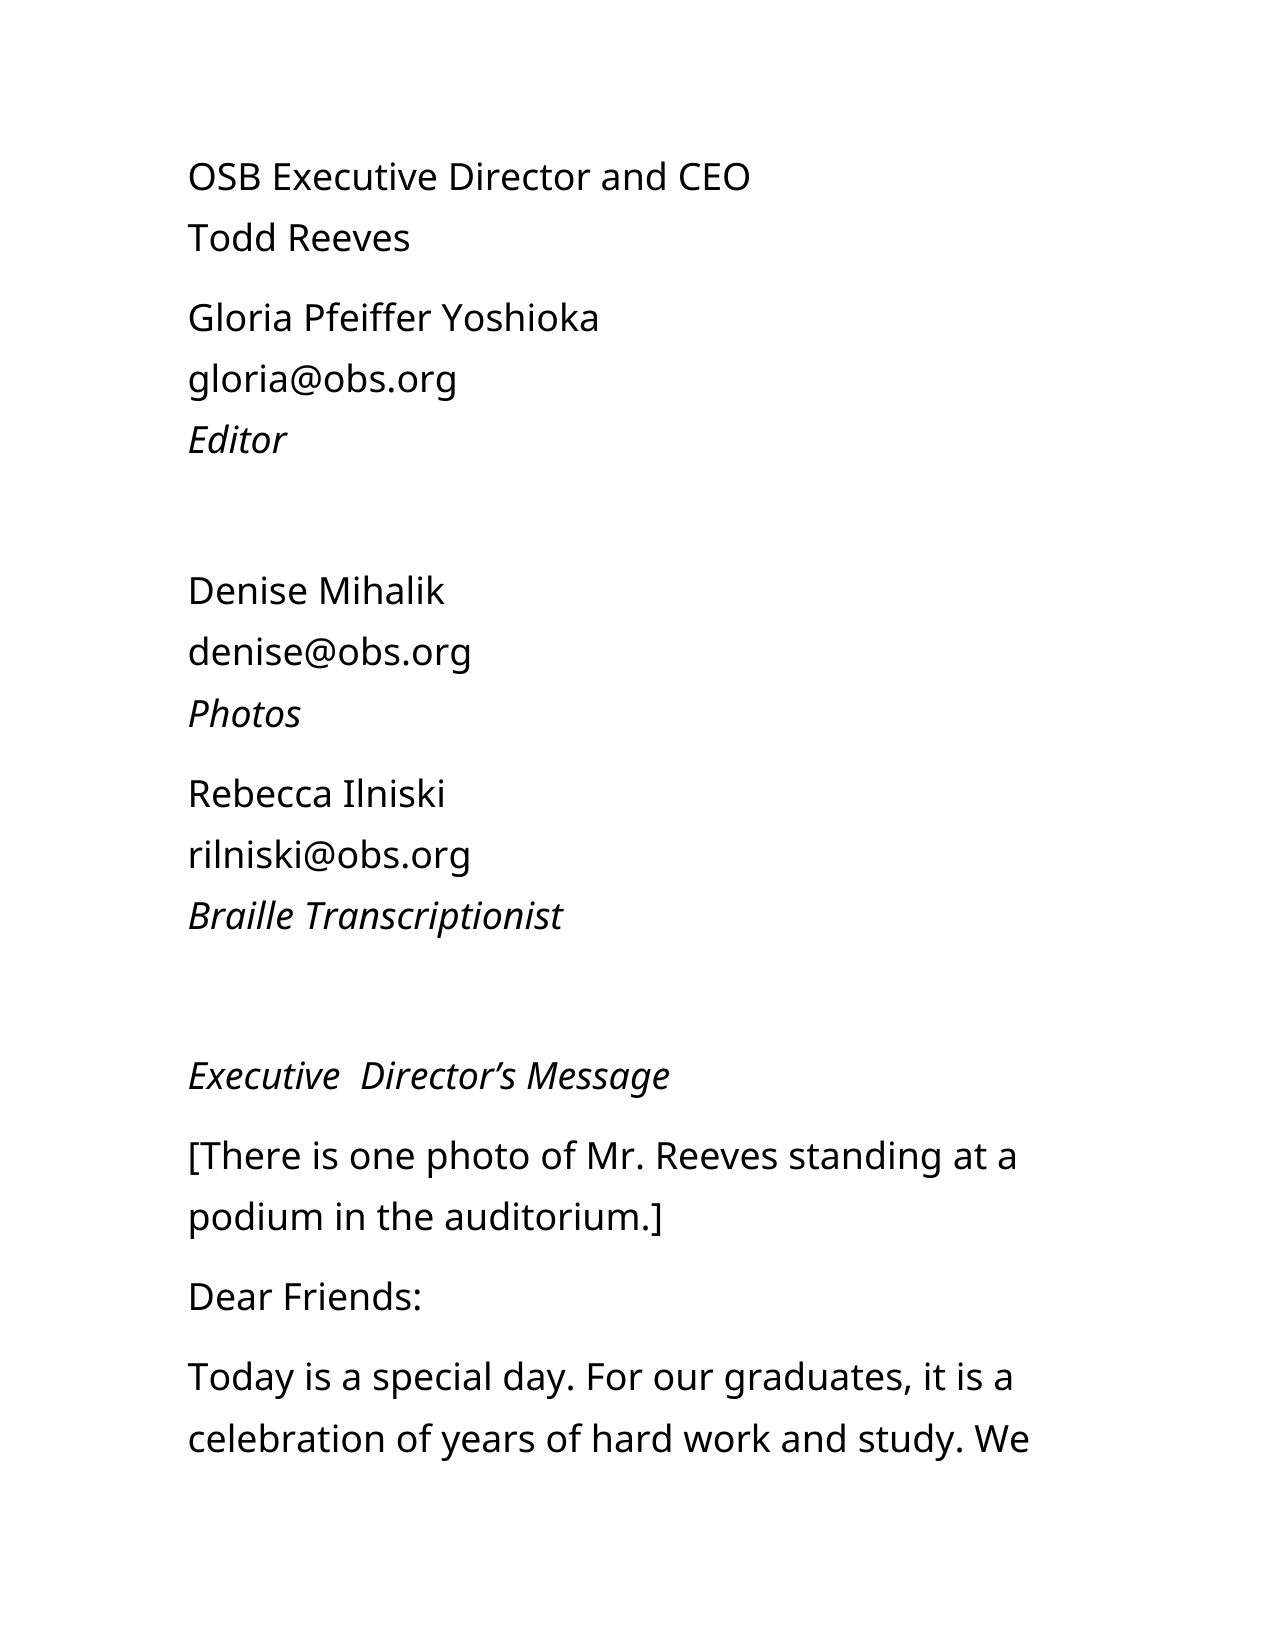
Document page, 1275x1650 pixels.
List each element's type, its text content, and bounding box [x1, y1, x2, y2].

text rilniski@obs.org Braille Transcriptionist [187, 828, 1087, 940]
text Todd Reeves [187, 211, 1087, 262]
text Gloria Pfeiffer Yoshioka gloria@obs.org [187, 291, 1087, 403]
text Denise Mihalik denise@obs.org Photos [187, 564, 1087, 738]
text OSB Executive Director and CEO [187, 150, 1087, 201]
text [187, 1351, 1087, 1463]
text Editor [187, 414, 1087, 465]
text Executive Director’s Message [187, 1049, 1087, 1100]
text Dear Friends: [187, 1271, 1087, 1322]
text Rebecca Ilniski [187, 767, 1087, 818]
text [There is one photo of Mr. Reeves standing at a podium in the auditorium.] [187, 1129, 1087, 1242]
